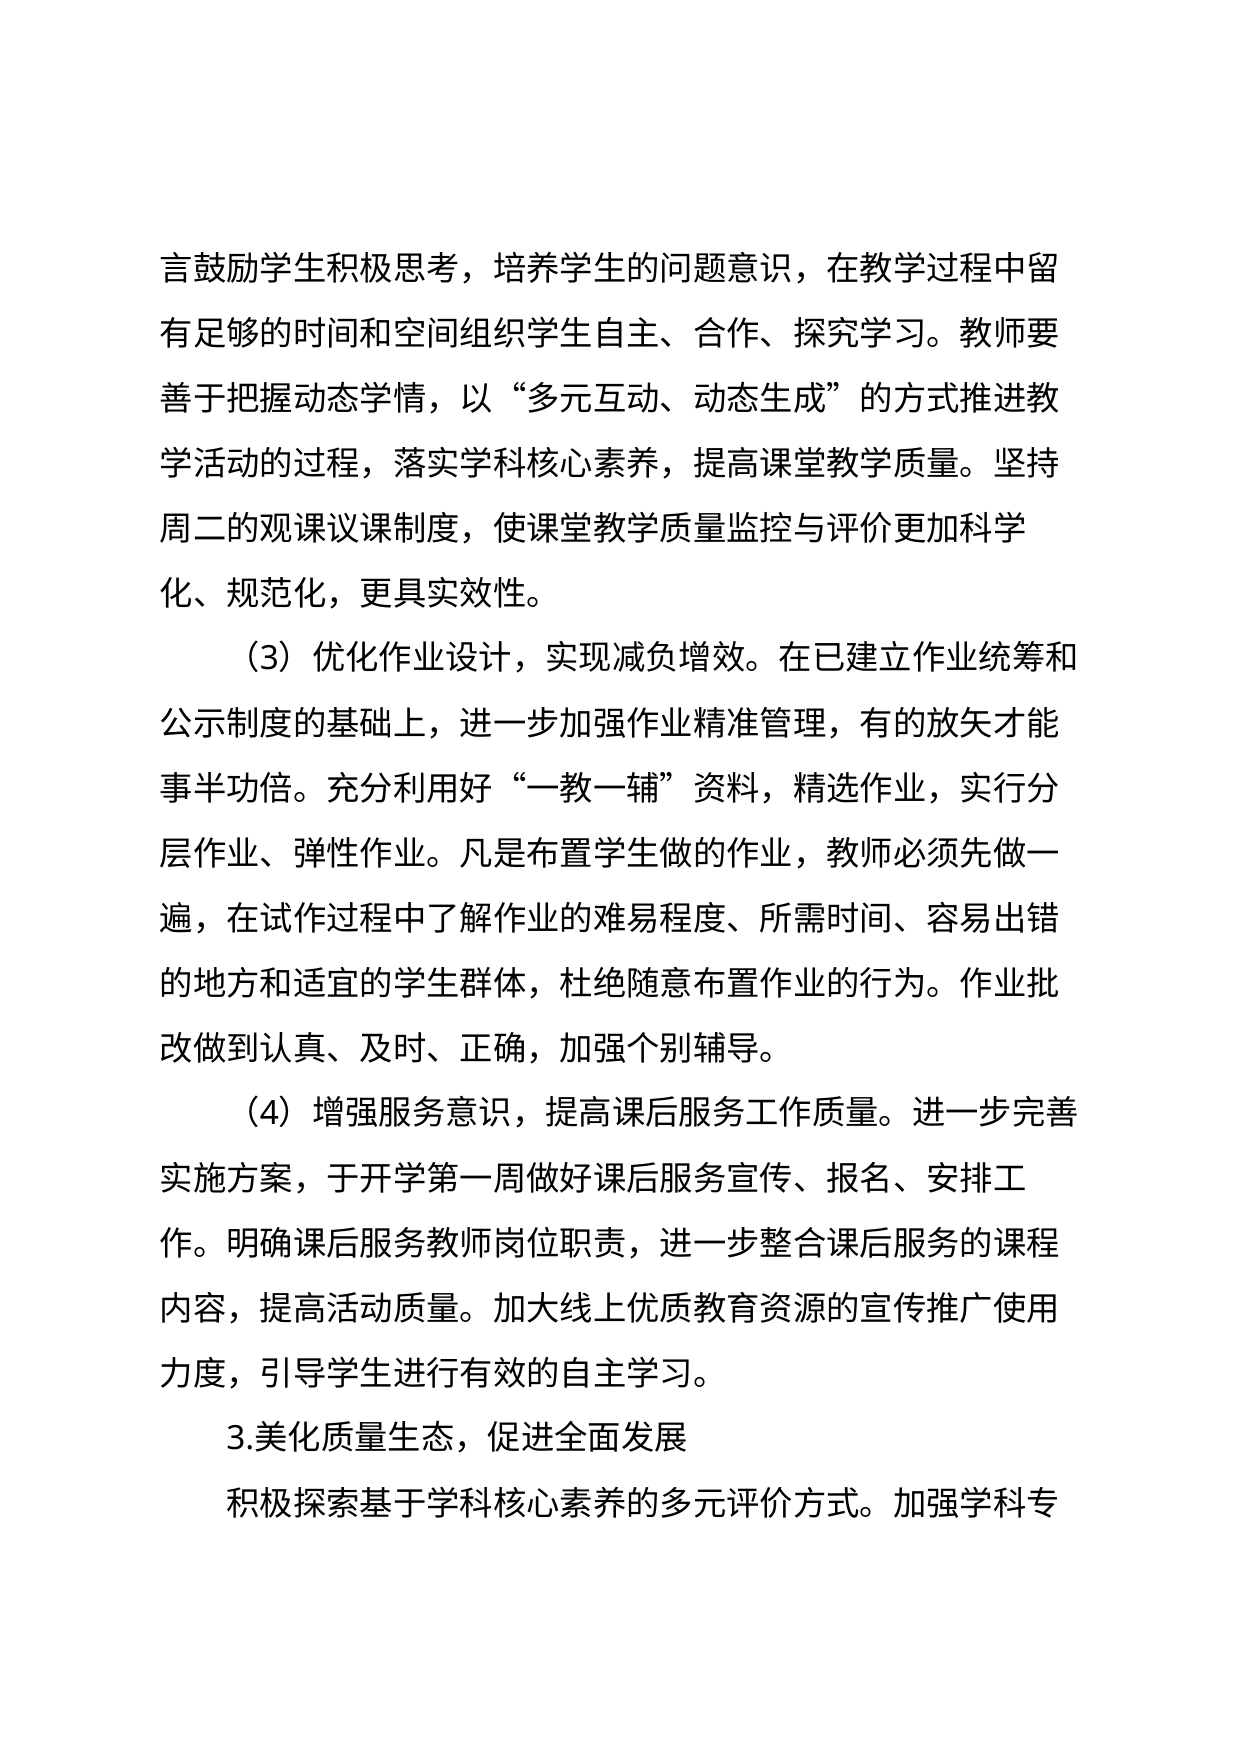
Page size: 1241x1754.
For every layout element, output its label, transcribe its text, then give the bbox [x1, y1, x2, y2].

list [159, 1468, 1081, 1533]
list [159, 233, 1081, 623]
list （4）增强服务意识，提高课后服务工作质量。进一步完善实施方案，于开学第一周做好课后服务宣传、报名、安排工作。明确课后服务教师岗位职责，进一步整合课后服务的课程内容，提高活动质量。加大线上优质教育资源的宣传推广使用力度，引导学生进行有效的自主学习。 [159, 1078, 1081, 1403]
list 3.美化质量生态，促进全面发展 [159, 1403, 1081, 1468]
list （3）优化作业设计，实现减负增效。在已建立作业统筹和公示制度的基础上，进一步加强作业精准管理，有的放矢才能事半功倍。充分利用好“一教一辅”资料，精选作业，实行分层作业、弹性作业。凡是布置学生做的作业，教师必须先做一遍，在试作过程中了解作业的难易程度、所需时间、容易出错的地方和适宜的学生群体，杜绝随意布置作业的行为。作业批改做到认真、及时、正确，加强个别辅导。 [159, 623, 1081, 1078]
